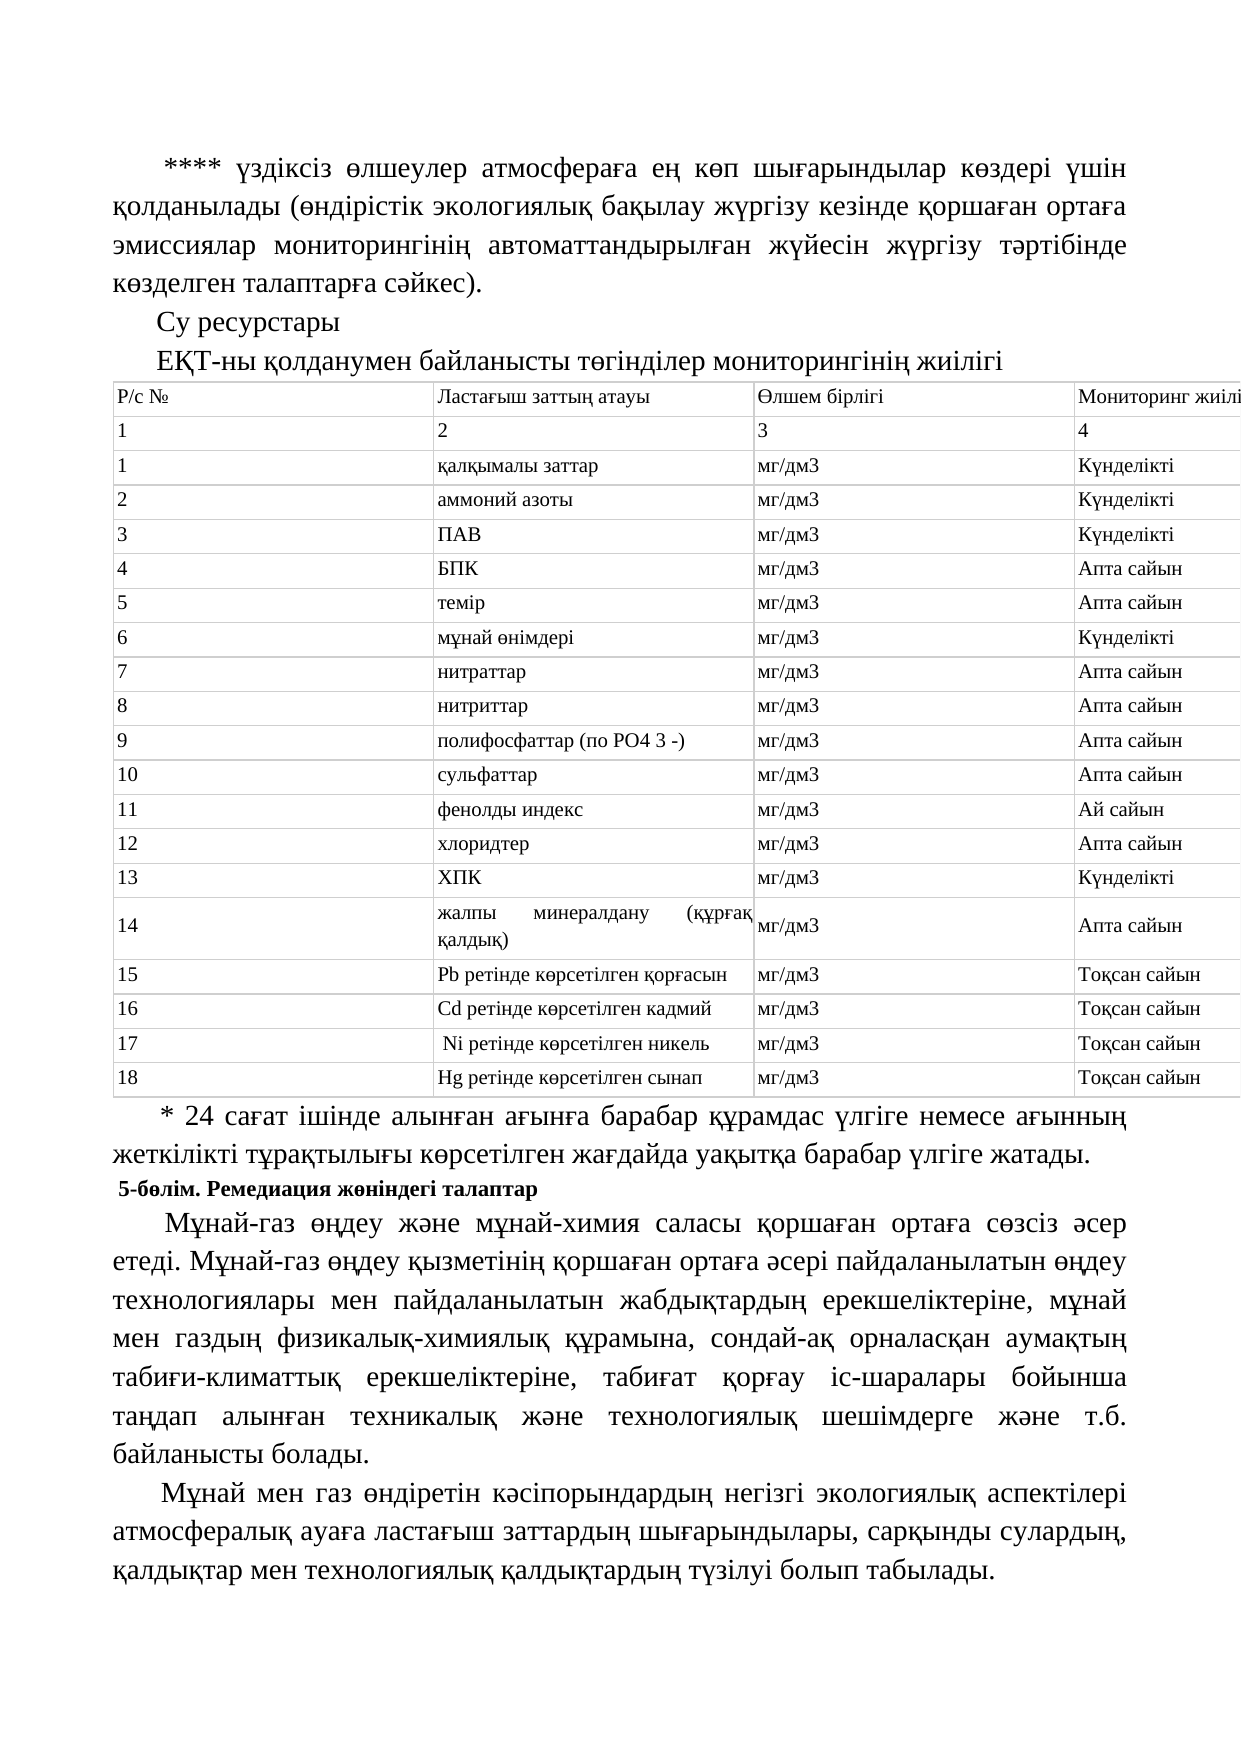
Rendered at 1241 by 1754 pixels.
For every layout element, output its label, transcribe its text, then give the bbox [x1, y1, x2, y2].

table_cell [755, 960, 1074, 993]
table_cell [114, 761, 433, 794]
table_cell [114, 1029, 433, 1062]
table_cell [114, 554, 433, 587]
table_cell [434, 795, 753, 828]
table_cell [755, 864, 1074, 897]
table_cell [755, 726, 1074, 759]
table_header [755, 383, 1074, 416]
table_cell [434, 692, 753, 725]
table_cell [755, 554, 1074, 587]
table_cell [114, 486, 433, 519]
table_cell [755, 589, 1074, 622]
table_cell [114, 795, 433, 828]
text 5-бөлім. Ремедиация жөніндегі талаптар [112, 1175, 1128, 1201]
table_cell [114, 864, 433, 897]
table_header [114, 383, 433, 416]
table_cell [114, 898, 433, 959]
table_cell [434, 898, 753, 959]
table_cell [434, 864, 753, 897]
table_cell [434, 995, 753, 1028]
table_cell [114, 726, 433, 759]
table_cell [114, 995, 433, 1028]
text Мұнай мен газ өндіретін кәсiпорындардың негiзгi экологиялық аспектiлерi атмосфералық ауаға ластағыш заттардың шығарындылары, сарқынды сулардың, қалдықтар мен технологиялық қалдықтардың түзілуі болып табылады. [112, 1475, 1128, 1585]
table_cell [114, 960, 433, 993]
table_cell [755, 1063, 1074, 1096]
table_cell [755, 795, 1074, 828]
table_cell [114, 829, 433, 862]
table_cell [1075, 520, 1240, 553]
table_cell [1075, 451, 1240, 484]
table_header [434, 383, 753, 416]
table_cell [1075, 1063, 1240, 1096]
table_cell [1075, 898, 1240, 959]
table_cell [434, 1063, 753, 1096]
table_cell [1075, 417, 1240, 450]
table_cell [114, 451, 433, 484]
text Мұнай-газ өңдеу және мұнай-химия саласы қоршаған ортаға сөзсіз әсер етеді. Мұнай-газ өңдеу қызметінің қоршаған ортаға әсері пайдаланылатын өңдеу технологиялары мен пайдаланылатын жабдықтардың ерекшеліктеріне, мұнай мен газдың физикалық-химиялық құрамына, сондай-ақ орналасқан аумақтың табиғи-климаттық ерекшеліктеріне, табиғат қорғау іс-шаралары бойынша таңдап алынған техникалық және технологиялық шешімдерге және т.б. байланысты болады. [112, 1205, 1128, 1470]
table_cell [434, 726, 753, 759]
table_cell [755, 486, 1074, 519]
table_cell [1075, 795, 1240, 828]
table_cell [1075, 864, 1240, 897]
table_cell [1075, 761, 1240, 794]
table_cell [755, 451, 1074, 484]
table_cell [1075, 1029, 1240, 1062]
text * 24 сағат ішінде алынған ағынға барабар құрамдас үлгіге немесе ағынның жеткілікті тұрақтылығы көрсетілген жағдайда уақытқа барабар үлгіге жатады. [112, 1098, 1128, 1170]
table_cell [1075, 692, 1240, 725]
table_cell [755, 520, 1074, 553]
text Су ресурстары [112, 304, 1128, 338]
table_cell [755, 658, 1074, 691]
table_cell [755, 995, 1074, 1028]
text **** үздіксіз өлшеулер атмосфераға ең көп шығарындылар көздері үшін қолданылады (өндірістік экологиялық бақылау жүргізу кезінде қоршаған ортаға эмиссиялар мониторингінің автоматтандырылған жүйесін жүргізу тәртібінде көзделген талаптарға сәйкес). [112, 150, 1128, 299]
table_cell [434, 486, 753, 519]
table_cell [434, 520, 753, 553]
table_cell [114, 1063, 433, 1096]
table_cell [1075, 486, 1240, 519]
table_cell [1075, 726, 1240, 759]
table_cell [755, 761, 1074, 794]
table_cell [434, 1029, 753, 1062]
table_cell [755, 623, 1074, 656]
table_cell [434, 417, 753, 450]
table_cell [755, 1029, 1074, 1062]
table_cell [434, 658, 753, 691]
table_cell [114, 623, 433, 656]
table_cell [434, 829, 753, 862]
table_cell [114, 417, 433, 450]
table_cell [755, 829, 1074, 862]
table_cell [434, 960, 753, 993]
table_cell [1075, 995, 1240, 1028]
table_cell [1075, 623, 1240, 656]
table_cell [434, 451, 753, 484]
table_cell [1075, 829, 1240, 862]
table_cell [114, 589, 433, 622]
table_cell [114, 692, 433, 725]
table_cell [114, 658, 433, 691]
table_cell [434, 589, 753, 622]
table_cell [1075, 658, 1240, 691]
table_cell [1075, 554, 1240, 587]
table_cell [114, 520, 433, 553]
text ЕҚТ-ны қолданумен байланысты төгінділер мониторингінің жиілігі [112, 343, 1128, 376]
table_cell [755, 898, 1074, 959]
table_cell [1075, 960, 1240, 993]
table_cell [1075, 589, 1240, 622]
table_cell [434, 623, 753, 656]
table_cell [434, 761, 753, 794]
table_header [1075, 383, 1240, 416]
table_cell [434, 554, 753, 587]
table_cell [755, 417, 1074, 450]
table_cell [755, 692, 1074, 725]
